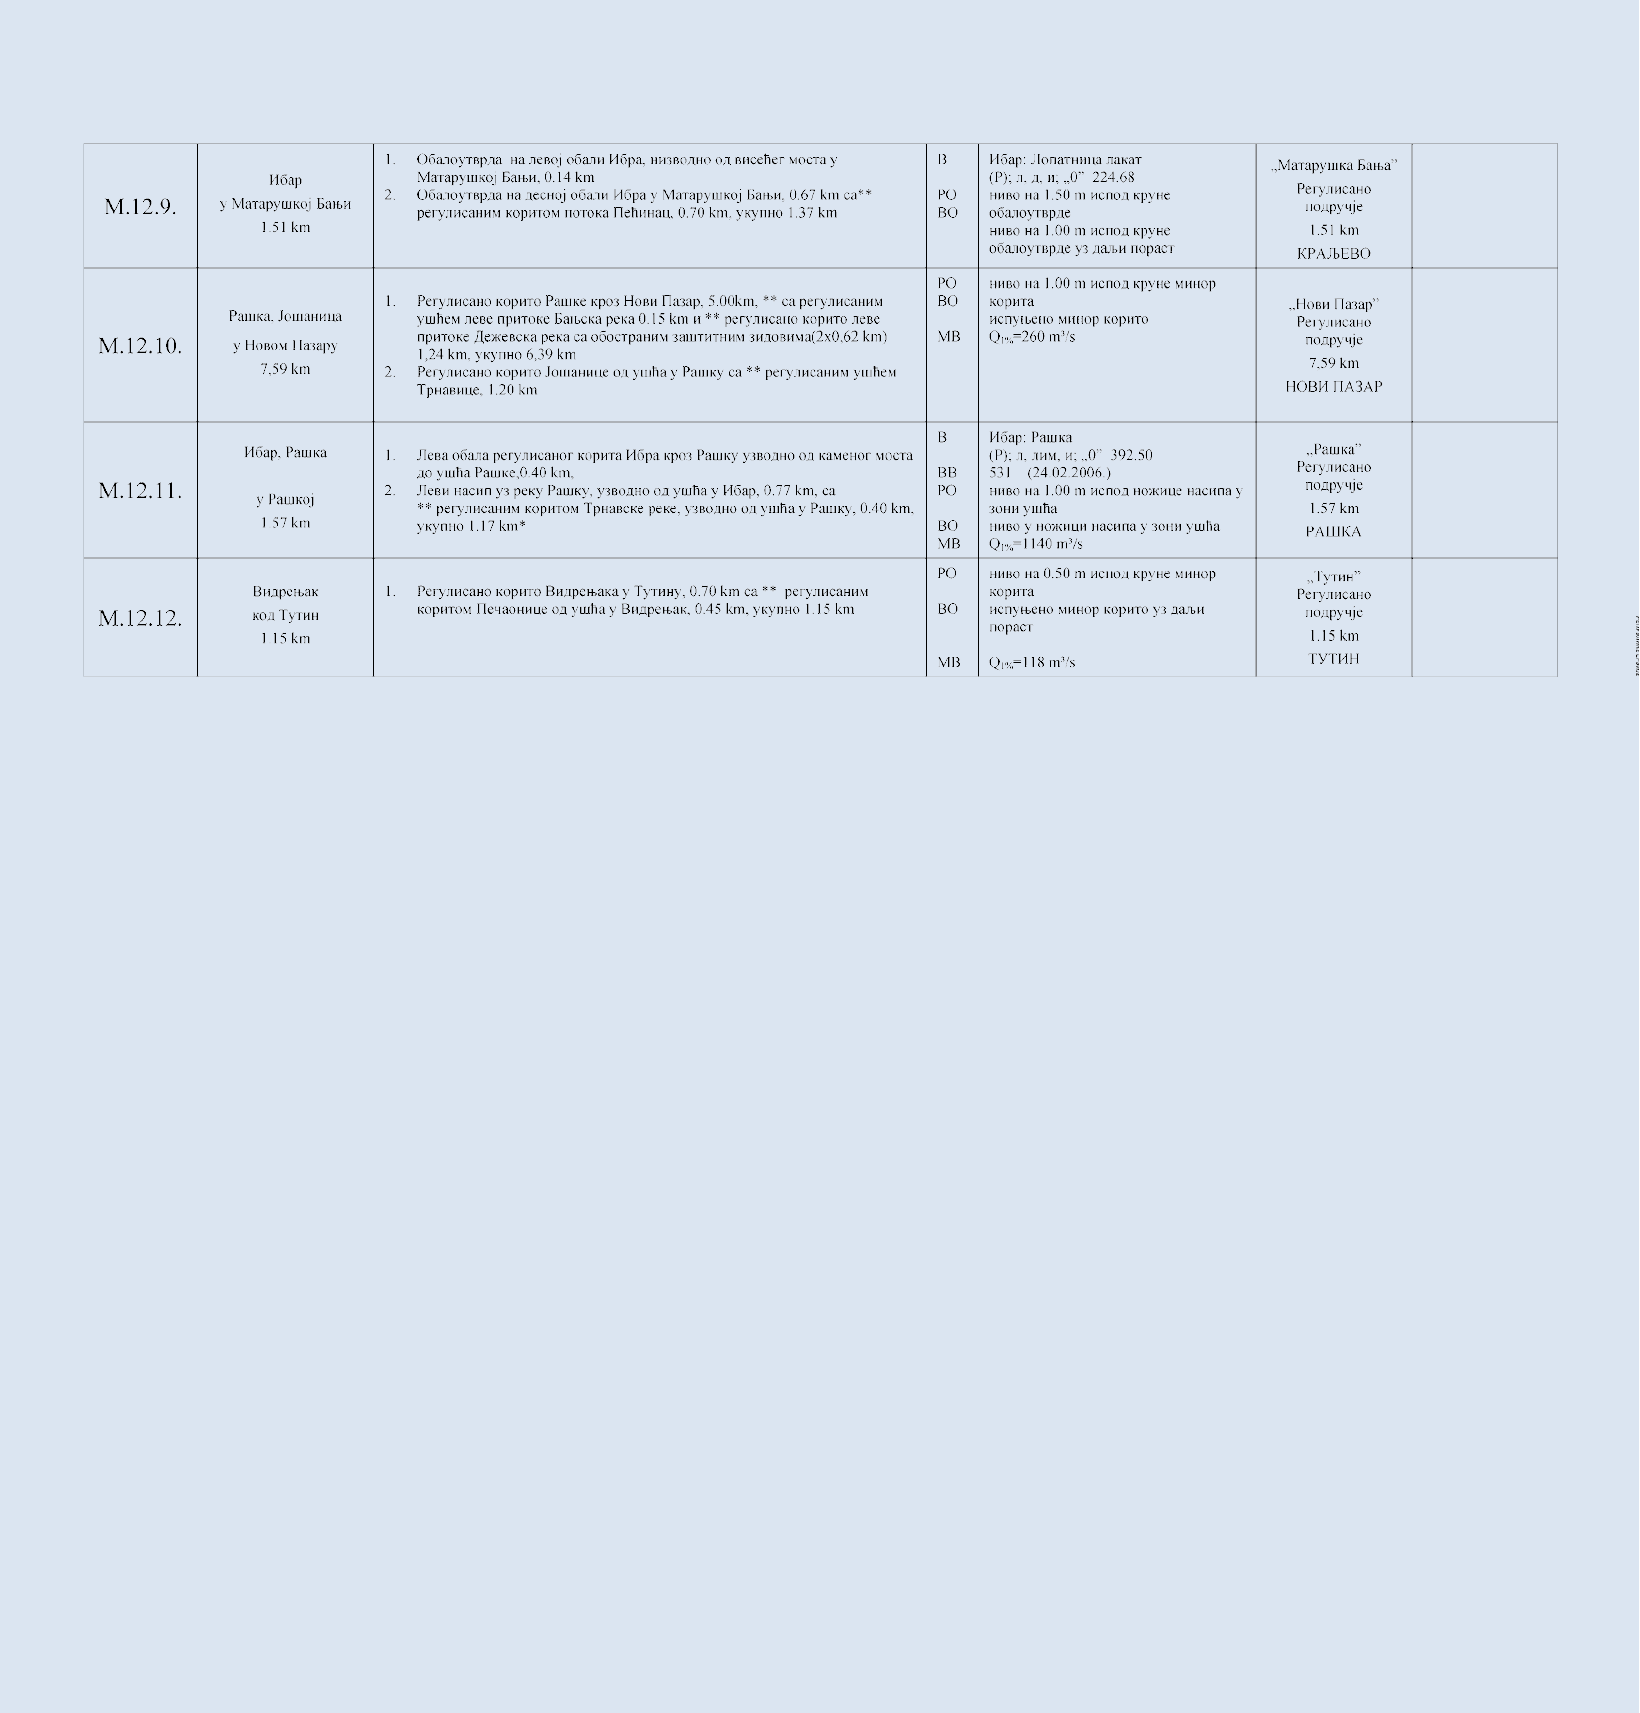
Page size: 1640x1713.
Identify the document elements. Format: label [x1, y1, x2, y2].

picture [83, 143, 1558, 677]
